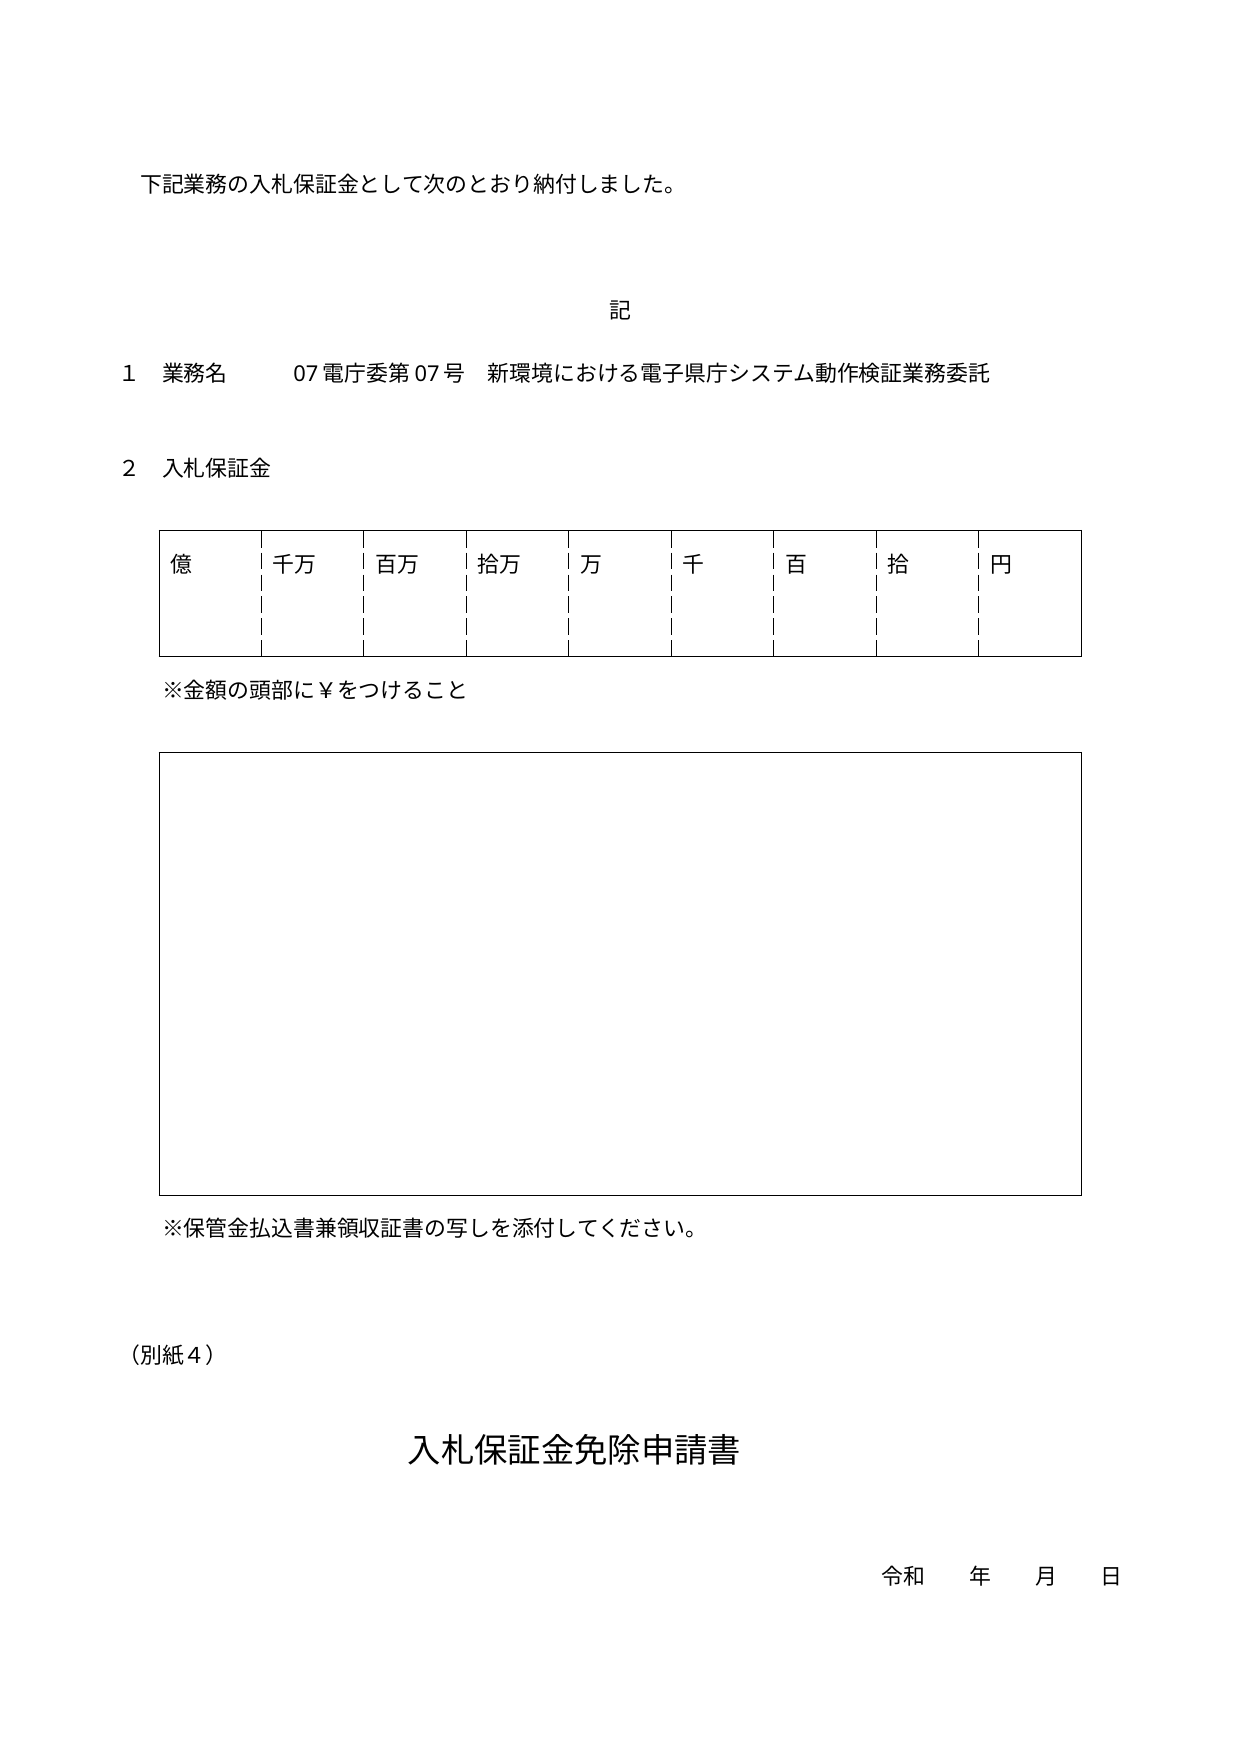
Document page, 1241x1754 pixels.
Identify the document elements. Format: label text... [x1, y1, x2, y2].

table_header 百 [774, 531, 876, 656]
table_header 千万 [261, 531, 364, 656]
table_header 万 [569, 531, 671, 656]
table_header 拾万 [466, 531, 569, 656]
text ※保管金払込書兼領収証書の写しを添付してください。 [118, 1196, 1122, 1259]
table_header 拾 [876, 531, 978, 656]
subtitle 記 [118, 277, 1122, 340]
text １ 業務名 07電庁委第07号 新環境における電子県庁システム動作検証業務委託 [118, 340, 1122, 403]
table_header 億 [160, 531, 261, 656]
text ２ 入札保証金 [118, 435, 1122, 498]
table_header 百万 [364, 531, 466, 656]
table_header 円 [979, 531, 1081, 656]
text ※金額の頭部に￥をつけること [118, 657, 1122, 720]
table_header 千 [671, 531, 774, 656]
text （別紙４） [118, 1322, 1030, 1385]
text 令和 年 月 日 [118, 1543, 1122, 1606]
text 下記業務の入札保証金として次のとおり納付しました。 [118, 151, 1122, 214]
text 入札保証金免除申請書 [118, 1417, 1030, 1480]
table_header [160, 753, 1081, 1195]
